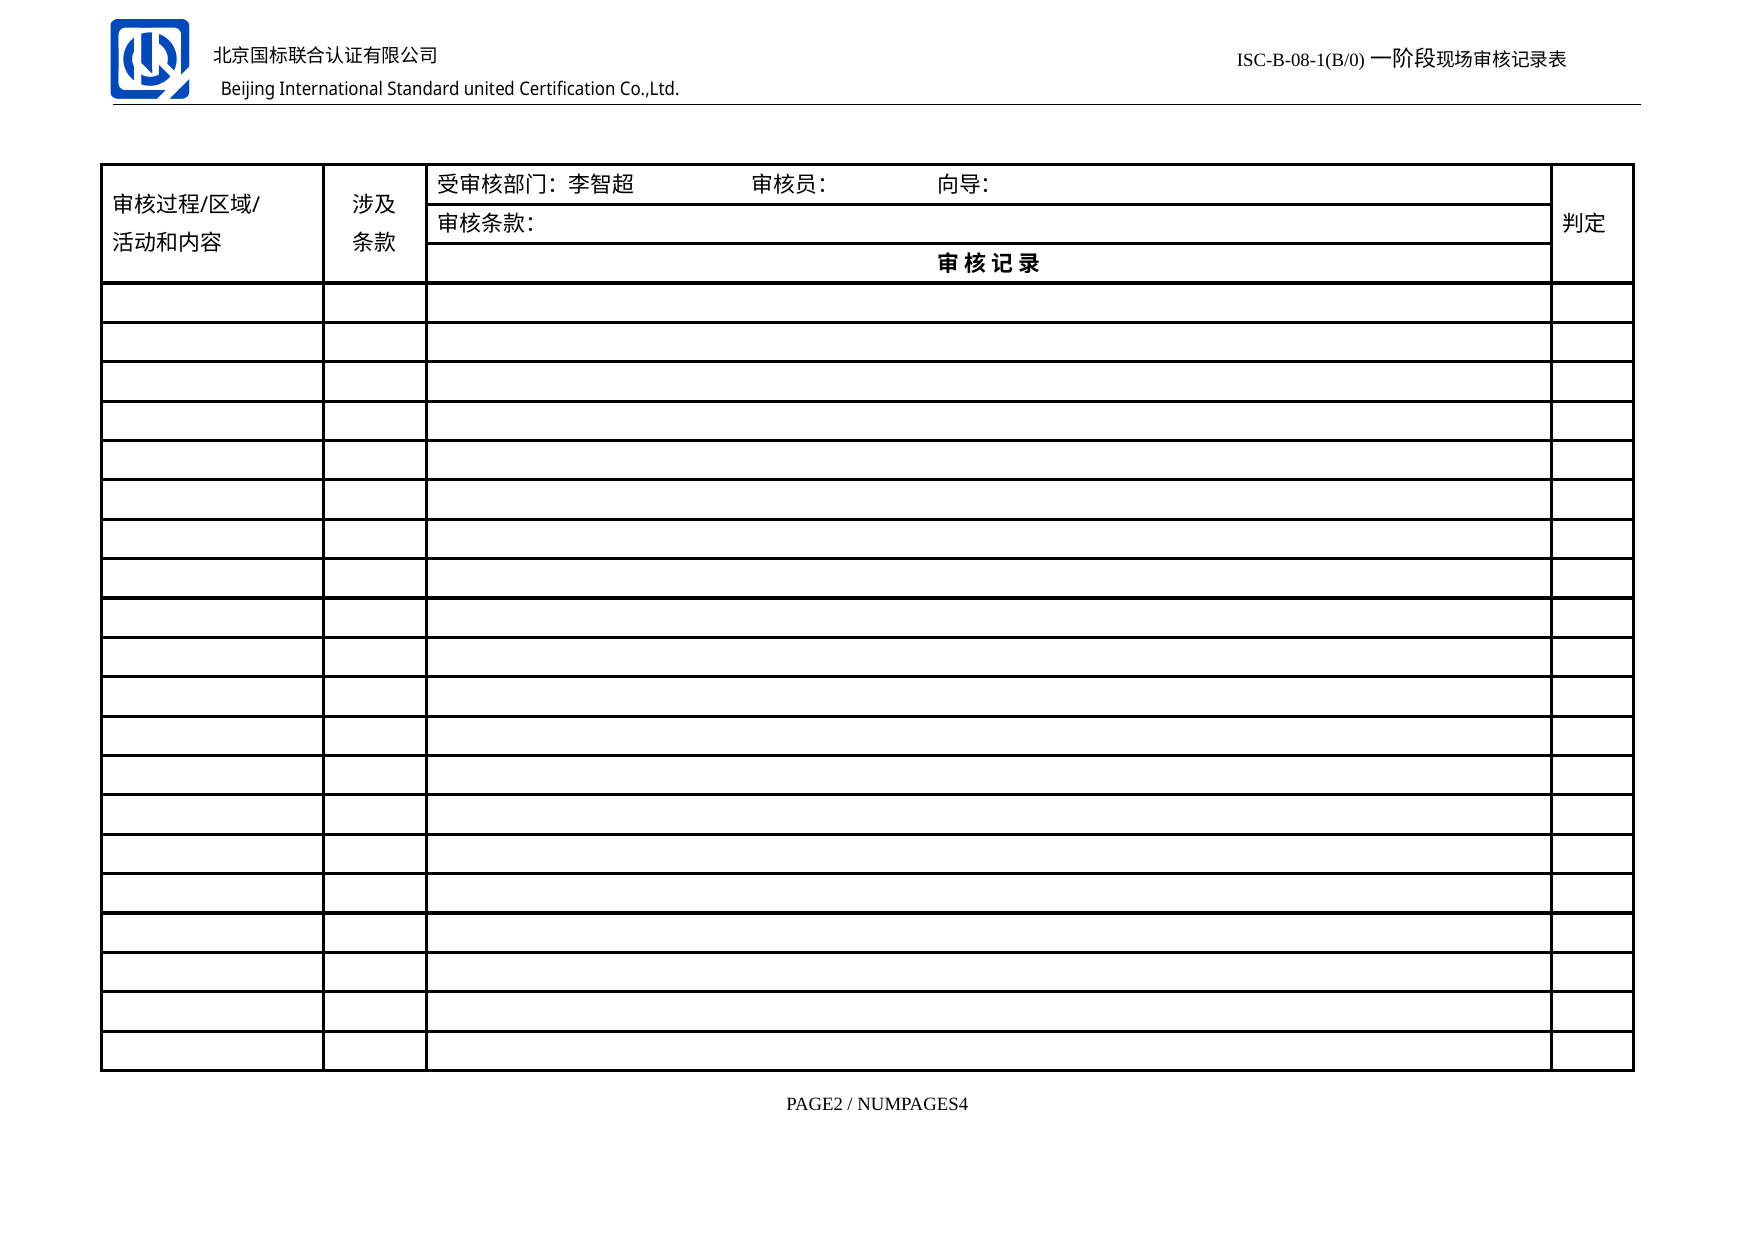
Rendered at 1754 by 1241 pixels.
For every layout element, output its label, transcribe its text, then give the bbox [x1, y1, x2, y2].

table_cell [428, 836, 1550, 872]
table_cell [428, 324, 1550, 360]
table_cell [428, 403, 1550, 439]
table_cell [325, 560, 425, 596]
table_cell [428, 718, 1550, 754]
table_cell [1553, 403, 1632, 439]
table_cell [428, 442, 1550, 478]
table_cell [1553, 915, 1632, 951]
table_cell [1553, 1033, 1632, 1069]
table_cell [428, 1033, 1550, 1069]
table_cell [325, 639, 425, 675]
table_cell [1553, 639, 1632, 675]
table_cell [428, 678, 1550, 714]
table_cell [103, 757, 322, 793]
table_cell [1553, 481, 1632, 518]
table_cell [103, 403, 322, 439]
table_cell [103, 442, 322, 478]
table_cell 审核条款： [428, 206, 1550, 242]
table_cell [428, 915, 1550, 951]
table_cell [103, 560, 322, 596]
table_cell [103, 1033, 322, 1069]
table_cell [103, 915, 322, 951]
table_cell [325, 993, 425, 1029]
table_cell [325, 403, 425, 439]
table_cell [103, 481, 322, 518]
table_cell [103, 678, 322, 714]
table_cell 审 核 记 录 [428, 245, 1550, 281]
table_cell [428, 600, 1550, 636]
table_cell [1553, 678, 1632, 714]
table_cell [1553, 442, 1632, 478]
table_cell [325, 481, 425, 518]
table_cell [1553, 285, 1632, 321]
table_cell [428, 757, 1550, 793]
table_cell [325, 757, 425, 793]
table_cell [103, 875, 322, 911]
table_cell [325, 363, 425, 399]
table_cell [103, 363, 322, 399]
table_cell [325, 324, 425, 360]
table_cell [1553, 993, 1632, 1029]
table_cell [325, 796, 425, 833]
table_cell [1553, 757, 1632, 793]
table_cell [325, 600, 425, 636]
table_cell [428, 560, 1550, 596]
table_cell [1553, 600, 1632, 636]
table_cell [428, 481, 1550, 518]
table_cell [1553, 796, 1632, 833]
table_cell [1553, 363, 1632, 399]
table_cell [428, 875, 1550, 911]
table_cell [103, 600, 322, 636]
table_cell [325, 718, 425, 754]
table_cell [1553, 324, 1632, 360]
table_header 涉及 条款 [325, 166, 425, 281]
table_cell [103, 954, 322, 990]
table_cell [103, 796, 322, 833]
picture [110, 19, 190, 99]
table_cell [103, 993, 322, 1029]
table_cell [325, 954, 425, 990]
table_cell [1553, 718, 1632, 754]
table_cell [325, 836, 425, 872]
table_cell [1553, 875, 1632, 911]
table_cell [103, 285, 322, 321]
table_cell [1553, 560, 1632, 596]
table_cell [1553, 954, 1632, 990]
table_cell [428, 363, 1550, 399]
table_cell [325, 521, 425, 557]
table_cell [103, 639, 322, 675]
table_header 判定 [1553, 166, 1632, 281]
table_cell [325, 915, 425, 951]
table_cell [103, 836, 322, 872]
table_cell [103, 718, 322, 754]
table_cell [428, 993, 1550, 1029]
table_header 审核过程/区域/ 活动和内容 [103, 166, 322, 281]
table_cell [1553, 836, 1632, 872]
table_cell [325, 678, 425, 714]
table_cell [428, 285, 1550, 321]
table_cell [428, 796, 1550, 833]
table_cell [103, 521, 322, 557]
table_header 受审核部门：李智超 审核员： 向导： [428, 166, 1550, 203]
table_cell [103, 324, 322, 360]
table_cell [428, 954, 1550, 990]
table_cell [428, 639, 1550, 675]
table_cell [325, 442, 425, 478]
table_cell [325, 875, 425, 911]
table_cell [428, 521, 1550, 557]
table_cell [325, 1033, 425, 1069]
table_cell [1553, 521, 1632, 557]
table_cell [325, 285, 425, 321]
